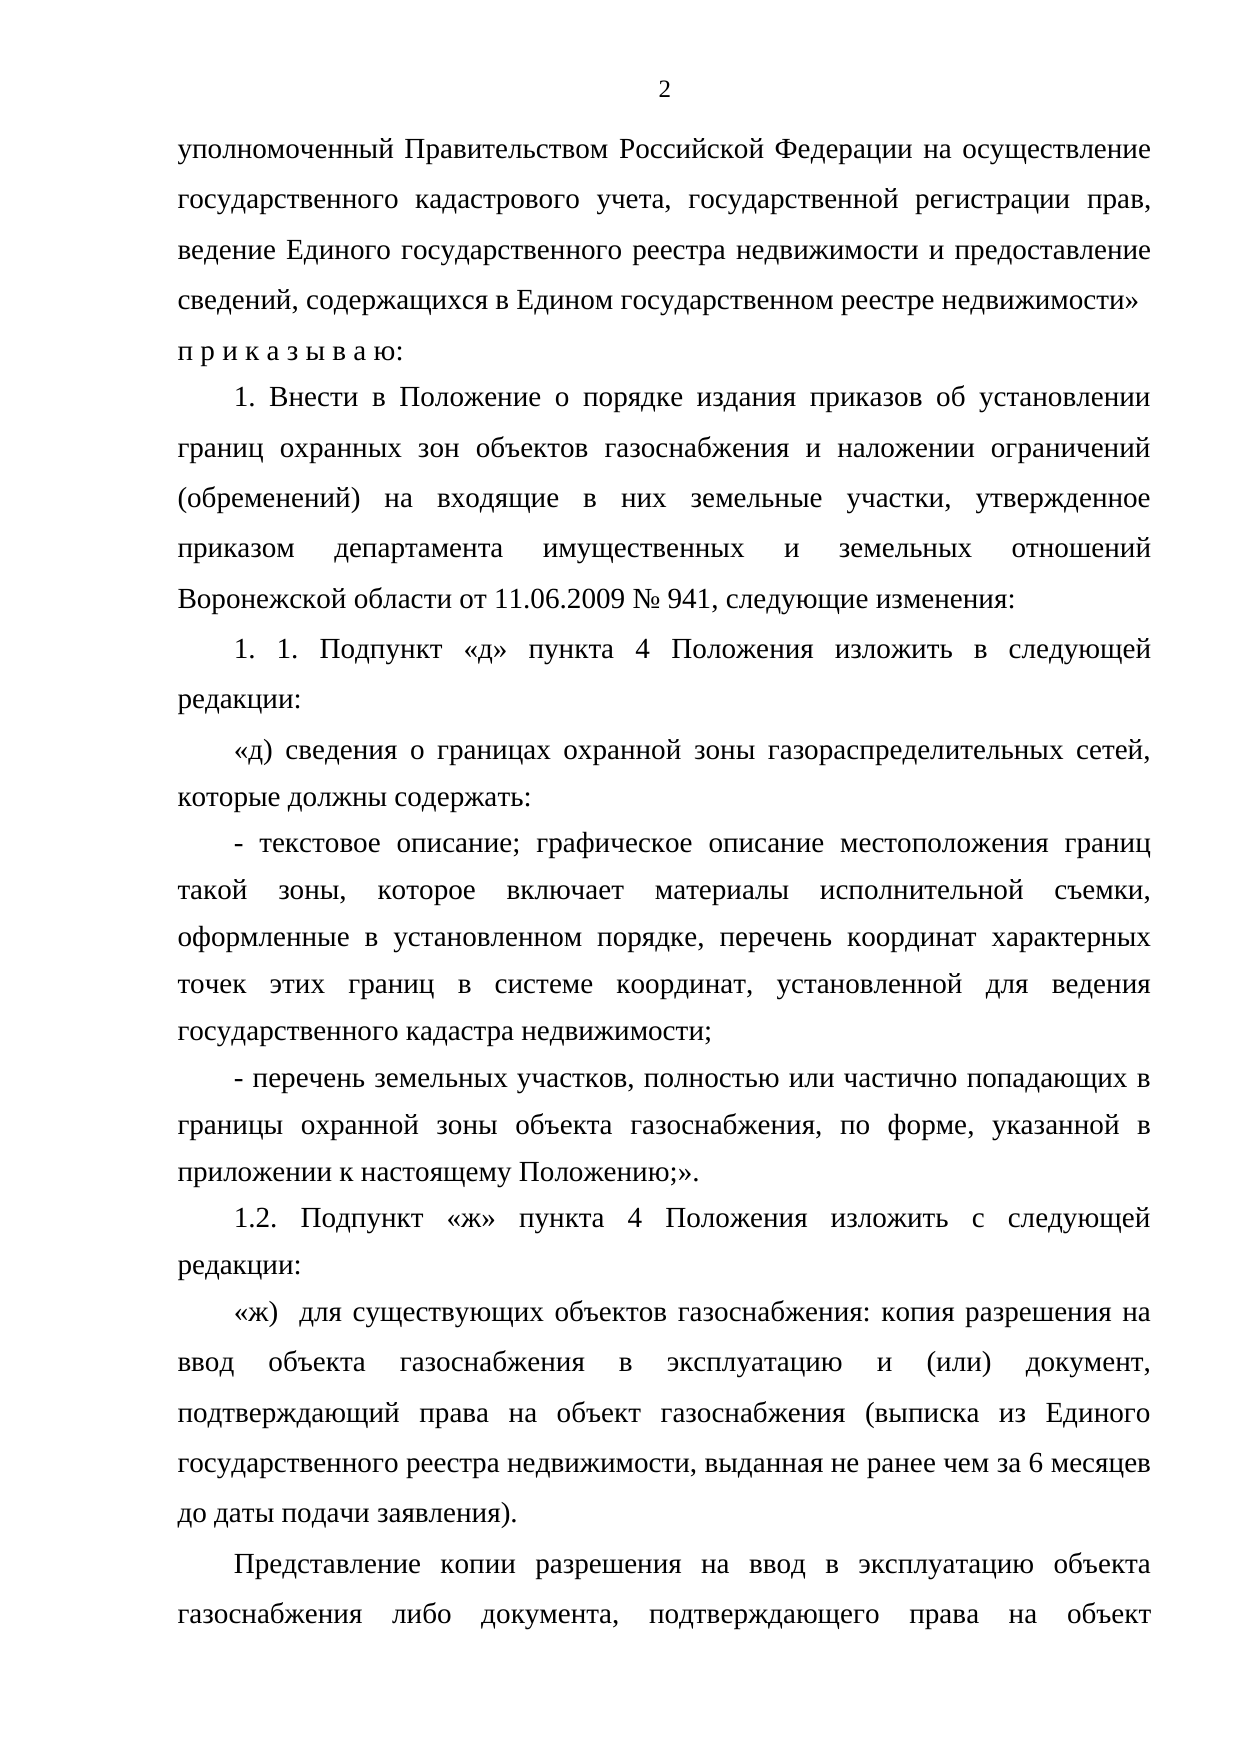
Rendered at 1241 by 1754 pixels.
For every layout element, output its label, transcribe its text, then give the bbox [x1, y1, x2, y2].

text - текстовое описание; графическое описание местоположения границ такой зоны, которое включает материалы исполнительной съемки, оформленные в установленном порядке, перечень координат характерных точек этих границ в системе координат, установленной для ведения государственного кадастра недвижимости; [177, 826, 1152, 1047]
text «ж) для существующих объектов газоснабжения: копия разрешения на ввод объекта газоснабжения в эксплуатацию и (или) документ, подтверждающий права на объект газоснабжения (выписка из Единого государственного реестра недвижимости, выданная не ранее чем за 6 месяцев до даты подачи заявления). [177, 1294, 1152, 1529]
text п р и к а з ы в а ю: [177, 333, 1152, 366]
text 1. 1. Подпункт «д» пункта 4 Положения изложить в следующей редакции: [177, 631, 1152, 715]
text «д) сведения о границах охранной зоны газораспределительных сетей, которые должны содержать: [177, 732, 1152, 812]
text - перечень земельных участков, полностью или частично попадающих в границы охранной зоны объекта газоснабжения, по форме, указанной в приложении к настоящему Положению;». [177, 1060, 1152, 1187]
text 1.2. Подпункт «ж» пункта 4 Положения изложить с следующей редакции: [177, 1201, 1152, 1281]
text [177, 1546, 1152, 1630]
text 1. Внести в Положение о порядке издания приказов об установлении границ охранных зон объектов газоснабжения и наложении ограничений (обременений) на входящие в них земельные участки, утвержденное приказом департамента имущественных и земельных отношений Воронежской области от 11.06.2009 № 941, следующие изменения: [177, 379, 1152, 614]
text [177, 131, 1152, 316]
